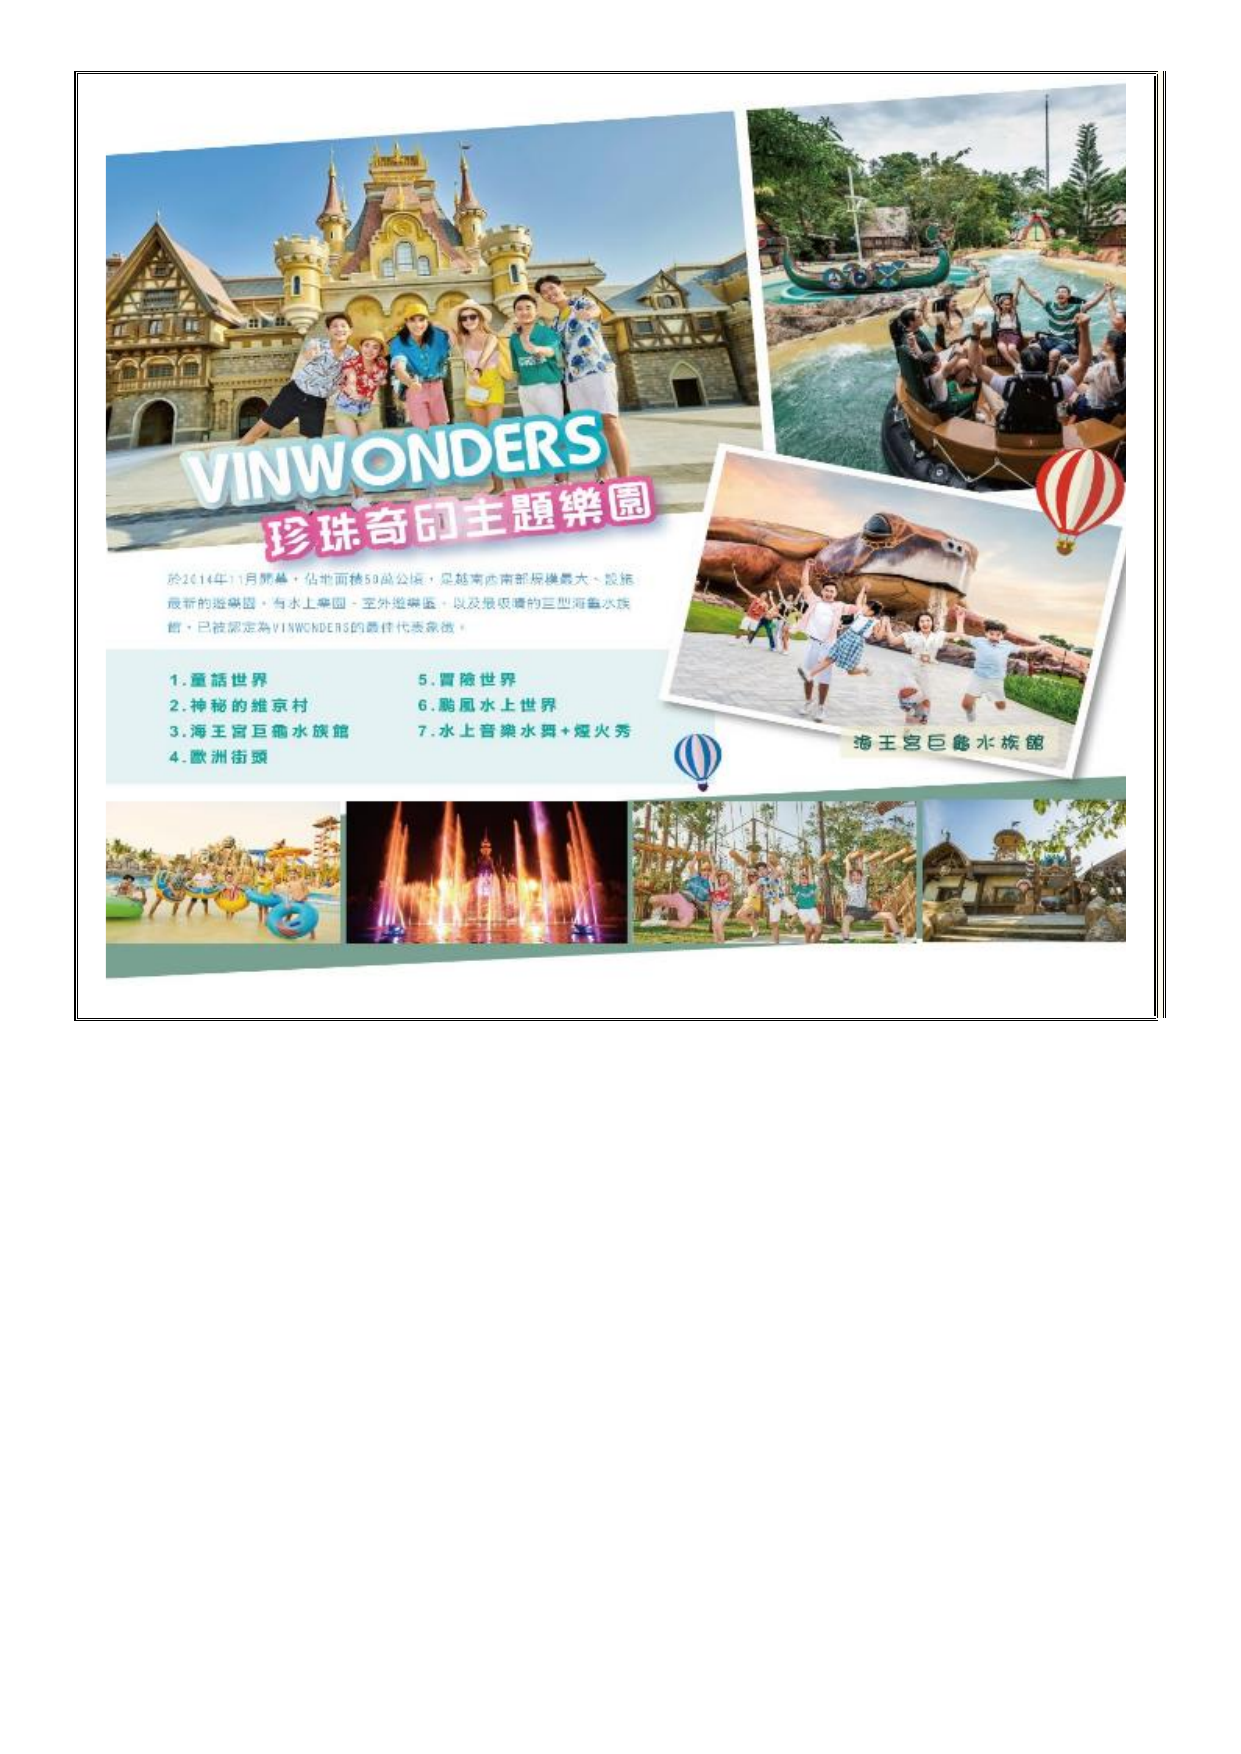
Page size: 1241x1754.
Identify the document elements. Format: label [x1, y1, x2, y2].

picture [105, 77, 1126, 986]
table_cell [1156, 71, 1163, 1018]
table_cell [78, 74, 1156, 1018]
